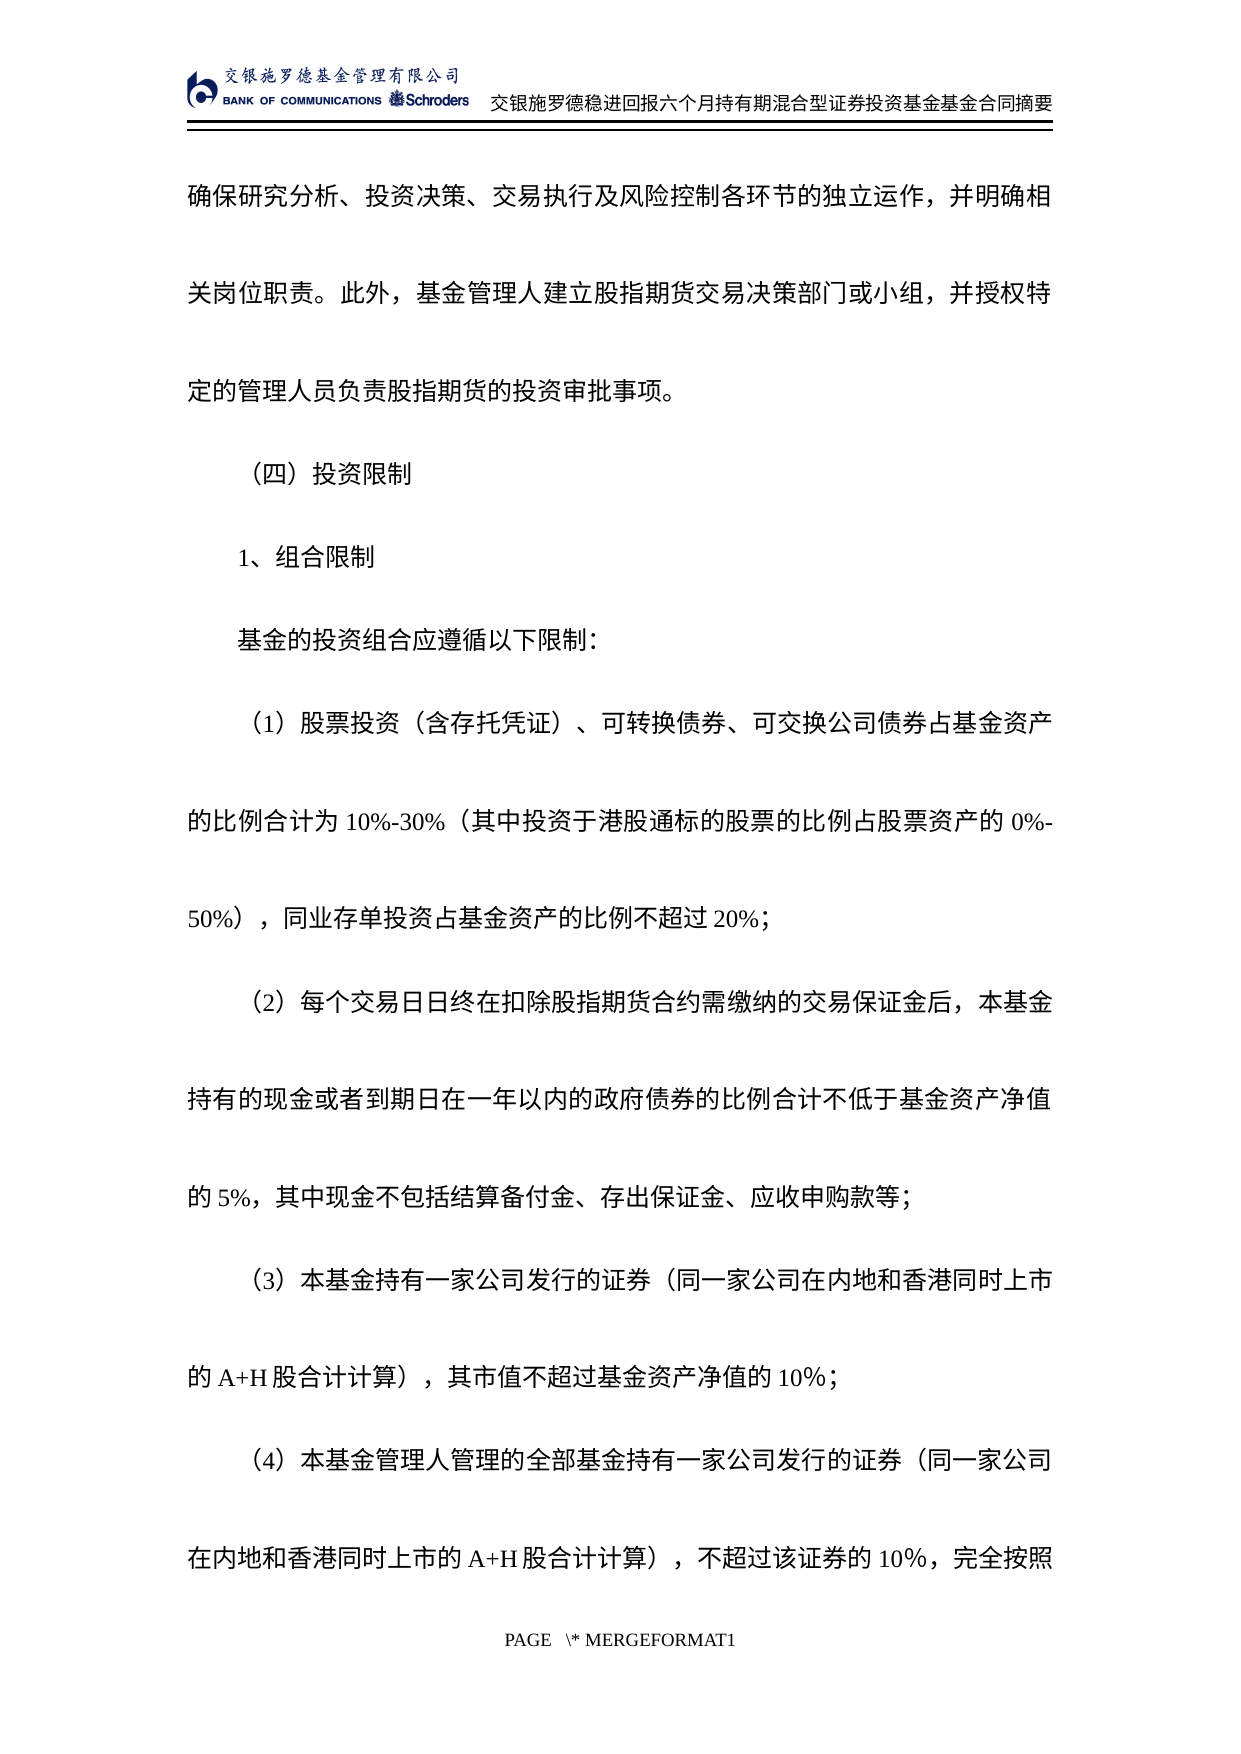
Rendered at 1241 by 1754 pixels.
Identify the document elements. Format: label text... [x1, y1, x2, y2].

text （2）每个交易日日终在扣除股指期货合约需缴纳的交易保证金后，本基金持有的现金或者到期日在一年以内的政府债券的比例合计不低于基金资产净值的5%，其中现金不包括结算备付金、存出保证金、应收申购款等； [187, 968, 1053, 1228]
text （四）投资限制 [187, 440, 1053, 505]
picture [187, 67, 469, 108]
text 1、组合限制 [187, 523, 1053, 588]
text （1）股票投资（含存托凭证）、可转换债券、可交换公司债券占基金资产的比例合计为10%-30%（其中投资于港股通标的股票的比例占股票资产的0%-50%），同业存单投资占基金资产的比例不超过20%； [187, 689, 1053, 949]
text 基金的投资组合应遵循以下限制： [187, 606, 1053, 671]
text （3）本基金持有一家公司发行的证券（同一家公司在内地和香港同时上市的A+H股合计计算），其市值不超过基金资产净值的10％； [187, 1246, 1053, 1408]
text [187, 162, 1053, 422]
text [187, 1426, 1053, 1589]
